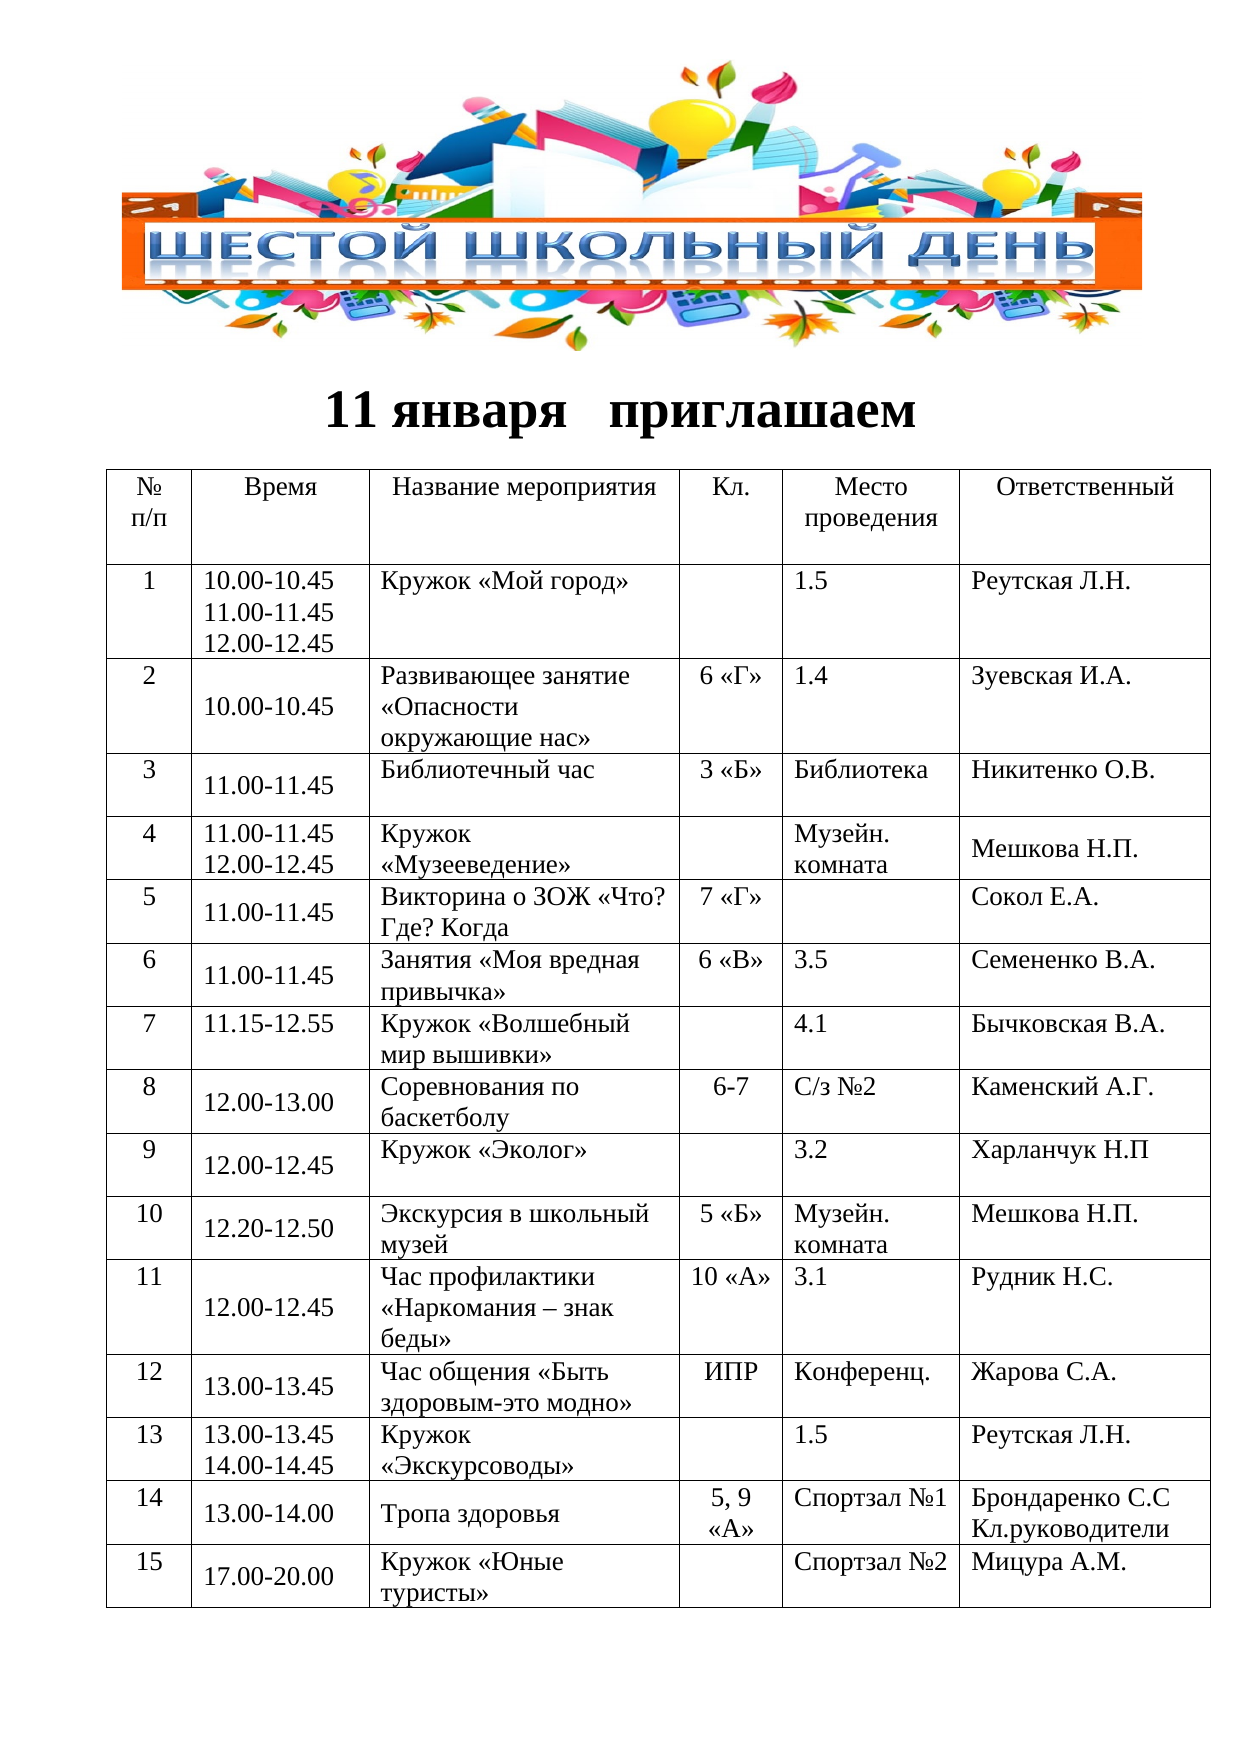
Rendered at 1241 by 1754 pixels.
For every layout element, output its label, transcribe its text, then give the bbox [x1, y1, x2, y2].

table_cell Реутская Л.Н. [960, 565, 1210, 658]
table_header № п/п [107, 470, 191, 563]
table_cell 15 [107, 1545, 191, 1607]
table_cell 3.5 [783, 944, 959, 1006]
table_cell 1.4 [783, 659, 959, 752]
table_cell 4 [107, 817, 191, 879]
table_cell Музейн. комната [783, 817, 959, 879]
table_cell Кружок «Музееведение» [370, 817, 679, 879]
table_cell 11.15-12.55 [192, 1007, 369, 1069]
table_cell Занятия «Моя вредная привычка» [370, 944, 679, 1006]
table_cell 6 [107, 944, 191, 1006]
table_cell Зуевская И.А. [960, 659, 1210, 752]
table_cell Кружок «Юные туристы» [370, 1545, 679, 1607]
table_cell Мешкова Н.П. [960, 817, 1210, 879]
table_cell Семененко В.А. [960, 944, 1210, 1006]
table_cell 17.00-20.00 [192, 1545, 369, 1607]
table_cell 7 «Г» [680, 880, 782, 942]
table_cell 4.1 [783, 1007, 959, 1069]
table_cell 3 «Б» [680, 754, 782, 816]
table_cell Час профилактики «Наркомания – знак беды» [370, 1260, 679, 1353]
table_cell Рудник Н.С. [960, 1260, 1210, 1353]
table_cell Кружок «Эколог» [370, 1134, 679, 1196]
table_cell ИПР [680, 1355, 782, 1417]
table_cell 11.00-11.45 [192, 880, 369, 942]
table_cell 6 «В» [680, 944, 782, 1006]
table_cell [680, 1007, 782, 1069]
table_cell Жарова С.А. [960, 1355, 1210, 1417]
table_cell 11.00-11.45 [192, 754, 369, 816]
table_cell 11.00-11.45 12.00-12.45 [192, 817, 369, 879]
table_cell Викторина о ЗОЖ «Что? Где? Когда [509, 880, 679, 942]
table_cell 10 [107, 1197, 191, 1259]
table_cell 12.00-12.45 [192, 1260, 369, 1353]
table_cell 14 [107, 1481, 191, 1543]
table_cell Соревнования по баскетболу [370, 1070, 679, 1132]
table_cell Каменский А.Г. [960, 1070, 1210, 1132]
table_cell 8 [107, 1070, 191, 1132]
table_cell 6 «Г» [680, 659, 782, 752]
table_cell Брондаренко С.С Кл.руководители [960, 1481, 1210, 1543]
table_cell 9 [107, 1134, 191, 1196]
table_cell 13.00-13.45 14.00-14.45 [192, 1418, 369, 1480]
table_cell Спортзал №2 [783, 1545, 959, 1607]
table_cell Бычковская В.А. [960, 1007, 1210, 1069]
table_cell 3.2 [783, 1134, 959, 1196]
table_cell [783, 880, 959, 942]
table_cell 10.00-10.45 [192, 659, 369, 752]
table_cell 10 «А» [680, 1260, 782, 1353]
table_cell Реутская Л.Н. [960, 1418, 1210, 1480]
table_cell 5, 9 «А» [680, 1481, 782, 1543]
table_cell Библиотечный час [370, 754, 679, 816]
table_cell Библиотека [783, 754, 959, 816]
table_cell 3 [107, 754, 191, 816]
table_cell 11 [107, 1260, 191, 1353]
table_cell Мицура А.М. [960, 1545, 1210, 1607]
table_cell 5 [107, 880, 191, 942]
table_cell [680, 565, 782, 658]
table_cell Конференц. [783, 1355, 959, 1417]
table_cell 13.00-13.45 [192, 1355, 369, 1417]
table_cell 10.00-10.45 11.00-11.45 12.00-12.45 [192, 565, 369, 658]
table_cell Спортзал №1 [783, 1481, 959, 1543]
table_cell [680, 817, 782, 879]
table_cell Харланчук Н.П [960, 1134, 1210, 1196]
table_cell Никитенко О.В. [960, 754, 1210, 816]
table_cell Кружок «Волшебный мир вышивки» [370, 1007, 679, 1069]
table_cell 12.00-13.00 [192, 1070, 369, 1132]
table_header Место проведения [783, 470, 959, 563]
table_cell Кружок «Мой город» [370, 565, 679, 658]
table_cell [680, 1134, 782, 1196]
table_cell 7 [107, 1007, 191, 1069]
table_cell 5 «Б» [680, 1197, 782, 1259]
table_cell Час общения «Быть здоровым-это модно» [609, 1355, 679, 1417]
table_cell 1.5 [783, 565, 959, 658]
table_cell 1 [107, 565, 191, 658]
table_cell Сокол Е.А. [960, 880, 1210, 942]
table_cell Тропа здоровья [370, 1481, 679, 1543]
table_cell 1.5 [783, 1418, 959, 1480]
table_cell Час общения «Быть здоровым-это модно» [370, 1355, 531, 1417]
table_cell 12.00-12.45 [192, 1134, 369, 1196]
table_cell 3.1 [783, 1260, 959, 1353]
table_cell 12 [107, 1355, 191, 1417]
table_cell Мешкова Н.П. [960, 1197, 1210, 1259]
table_cell 11.00-11.45 [192, 944, 369, 1006]
table_cell Развивающее занятие «Опасности окружающие нас» [370, 659, 679, 752]
table_header Ответственный [960, 470, 1210, 563]
table_header Кл. [680, 470, 782, 563]
table_cell С/з №2 [783, 1070, 959, 1132]
table_cell 13.00-14.00 [192, 1481, 369, 1543]
table_cell 13 [107, 1418, 191, 1480]
table_header Время [192, 470, 369, 563]
table_header Название мероприятия [370, 470, 679, 563]
table_cell 12.20-12.50 [192, 1197, 369, 1259]
table_cell Музейн. комната [783, 1197, 959, 1259]
table_cell Экскурсия в школьный музей [370, 1197, 679, 1259]
table_cell [680, 1418, 782, 1480]
table_cell 2 [107, 659, 191, 752]
table_cell 6-7 [680, 1070, 782, 1132]
text 11 января приглашаем [118, 118, 1122, 439]
table_cell Кружок «Экскурсоводы» [370, 1418, 679, 1480]
table_cell [680, 1545, 782, 1607]
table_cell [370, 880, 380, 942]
picture [121, 59, 1143, 351]
